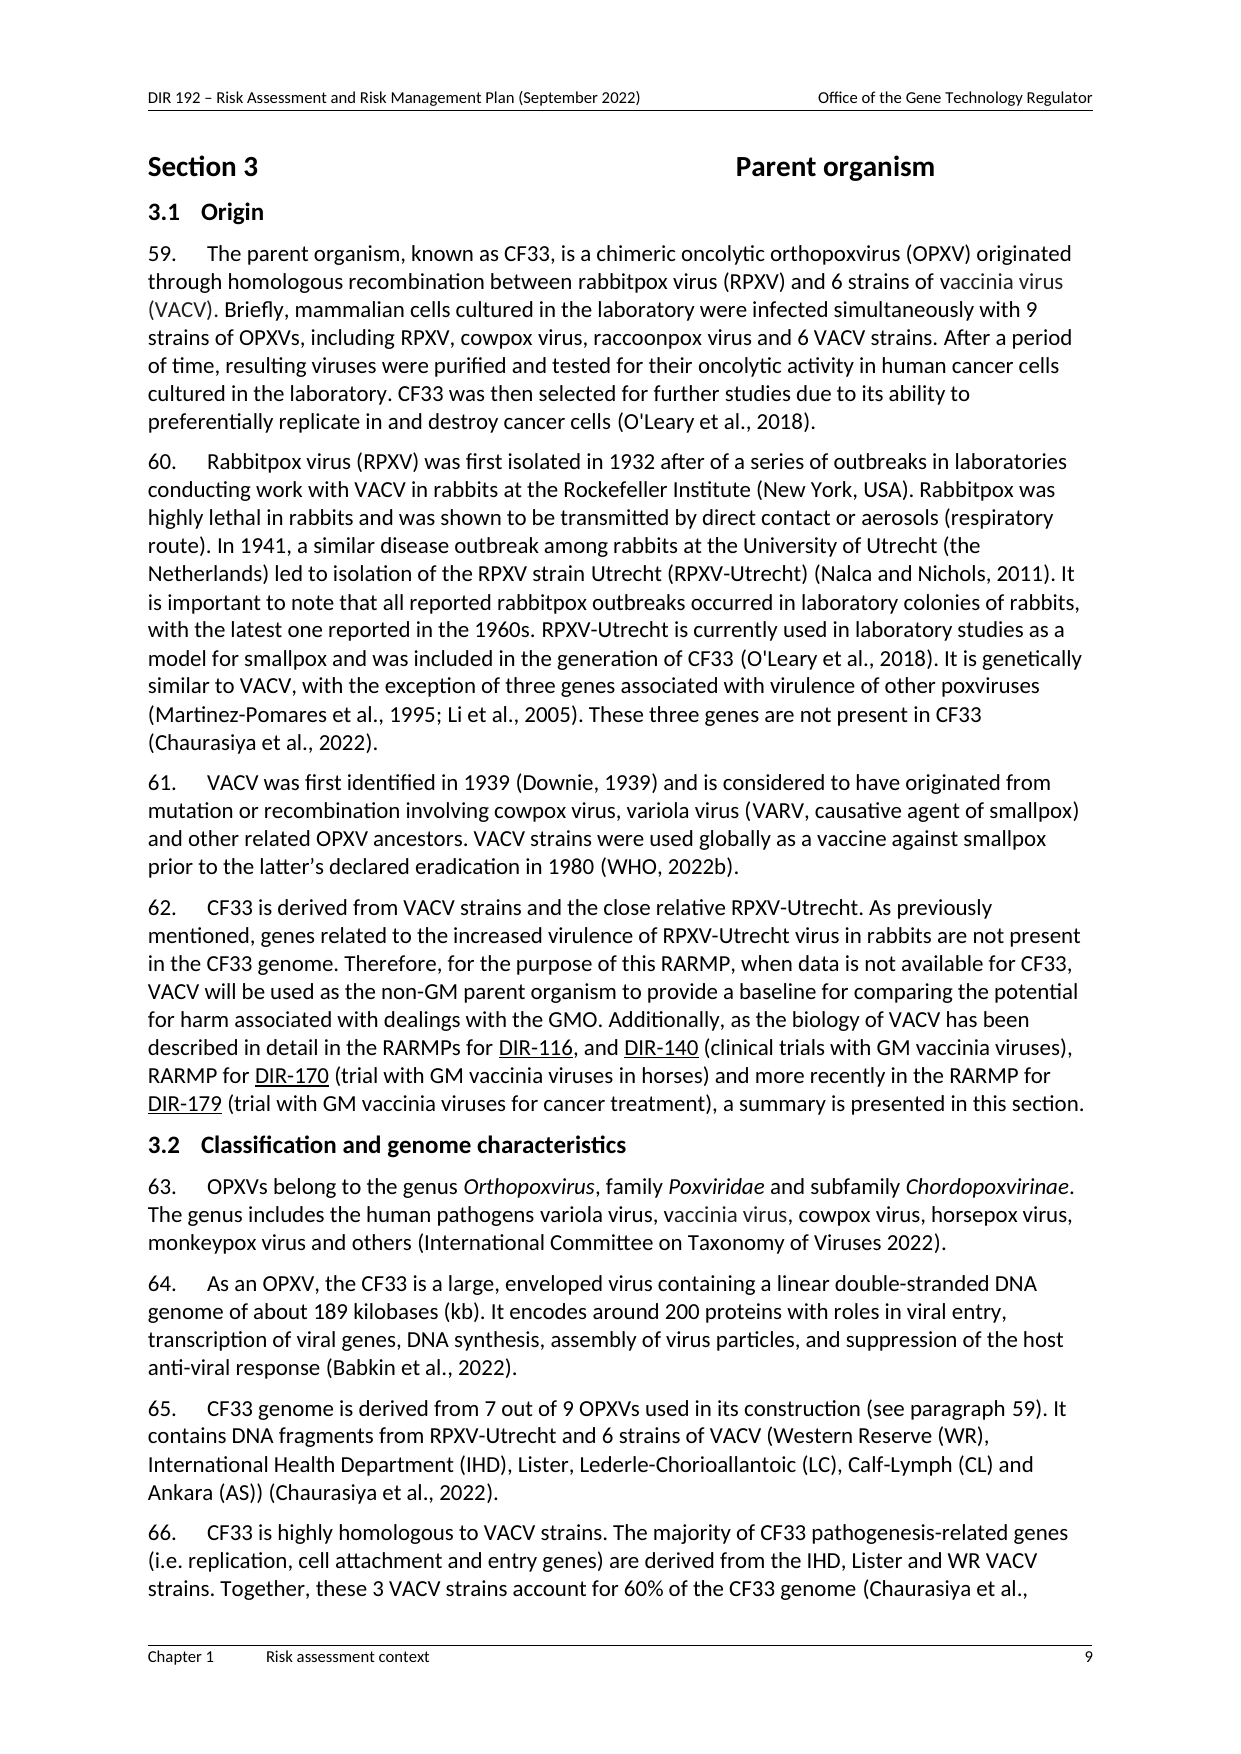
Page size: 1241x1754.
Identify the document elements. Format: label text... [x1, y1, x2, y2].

text Classification and genome characteristics [148, 1129, 1092, 1160]
text As an OPXV, the CF33 is a large, enveloped virus containing a linear double-stranded DNA genome of about 189 kilobases (kb). It encodes around 200 proteins with roles in viral entry, transcription of viral genes, DNA synthesis, assembly of virus particles, and suppression of the host anti-viral response (Babkin et al., 2022). [148, 1269, 1092, 1381]
text Origin [148, 196, 1092, 226]
text OPXVs belong to the genus Orthopoxvirus, family Poxviridae and subfamily Chordopoxvirinae. The genus includes the human pathogens variola virus, vaccinia virus, cowpox virus, horsepox virus, monkeypox virus and others (International Committee on Taxonomy of Viruses 2022). [148, 1172, 1092, 1257]
text CF33 is derived from VACV strains and the close relative RPXV-Utrecht. As previously mentioned, genes related to the increased virulence of RPXV-Utrecht virus in rabbits are not present in the CF33 genome. Therefore, for the purpose of this RARMP, when data is not available for CF33, VACV will be used as the non-GM parent organism to provide a baseline for comparing the potential for harm associated with dealings with the GMO. Additionally, as the biology of VACV has been described in detail in the RARMPs for DIR-116, and DIR-140 (clinical trials with GM vaccinia viruses), RARMP for DIR-170 (trial with GM vaccinia viruses in horses) and more recently in the RARMP for DIR-179 (trial with GM vaccinia viruses for cancer treatment), a summary is presented in this section. [148, 893, 1092, 1117]
text The parent organism, known as CF33, is a chimeric oncolytic orthopoxvirus (OPXV) originated through homologous recombination between rabbitpox virus (RPXV) and 6 strains of vaccinia virus (VACV). Briefly, mammalian cells cultured in the laboratory were infected simultaneously with 9 strains of OPXVs, including RPXV, cowpox virus, raccoonpox virus and 6 VACV strains. After a period of time, resulting viruses were purified and tested for their oncolytic activity in human cancer cells cultured in the laboratory. CF33 was then selected for further studies due to its ability to preferentially replicate in and destroy cancer cells (O'Leary et al., 2018). [148, 239, 1092, 435]
text CF33 genome is derived from 7 out of 9 OPXVs used in its construction (see paragraph 59). It contains DNA fragments from RPXV-Utrecht and 6 strains of VACV (Western Reserve (WR), International Health Department (IHD), Lister, Lederle-Chorioallantoic (LC), Calf-Lymph (CL) and Ankara (AS)) (Chaurasiya et al., 2022). [148, 1394, 1092, 1506]
text Rabbitpox virus (RPXV) was first isolated in 1932 after of a series of outbreaks in laboratories conducting work with VACV in rabbits at the Rockefeller Institute (New York, USA). Rabbitpox was highly lethal in rabbits and was shown to be transmitted by direct contact or aerosols (respiratory route). In 1941, a similar disease outbreak among rabbits at the University of Utrecht (the Netherlands) led to isolation of the RPXV strain Utrecht (RPXV-Utrecht) (Nalca and Nichols, 2011). It is important to note that all reported rabbitpox outbreaks occurred in laboratory colonies of rabbits, with the latest one reported in the 1960s. RPXV-Utrecht is currently used in laboratory studies as a model for smallpox and was included in the generation of CF33 (O'Leary et al., 2018). It is genetically similar to VACV, with the exception of three genes associated with virulence of other poxviruses (Martinez-Pomares et al., 1995; Li et al., 2005). These three genes are not present in CF33 (Chaurasiya et al., 2022). [148, 447, 1092, 756]
text VACV was first identified in 1939 (Downie, 1939) and is considered to have originated from mutation or recombination involving cowpox virus, variola virus (VARV, causative agent of smallpox) and other related OPXV ancestors. VACV strains were used globally as a vaccine against smallpox prior to the latter’s declared eradication in 1980 (WHO, 2022b). [148, 768, 1092, 880]
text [148, 1518, 1092, 1602]
text Parent organism [148, 148, 1092, 183]
